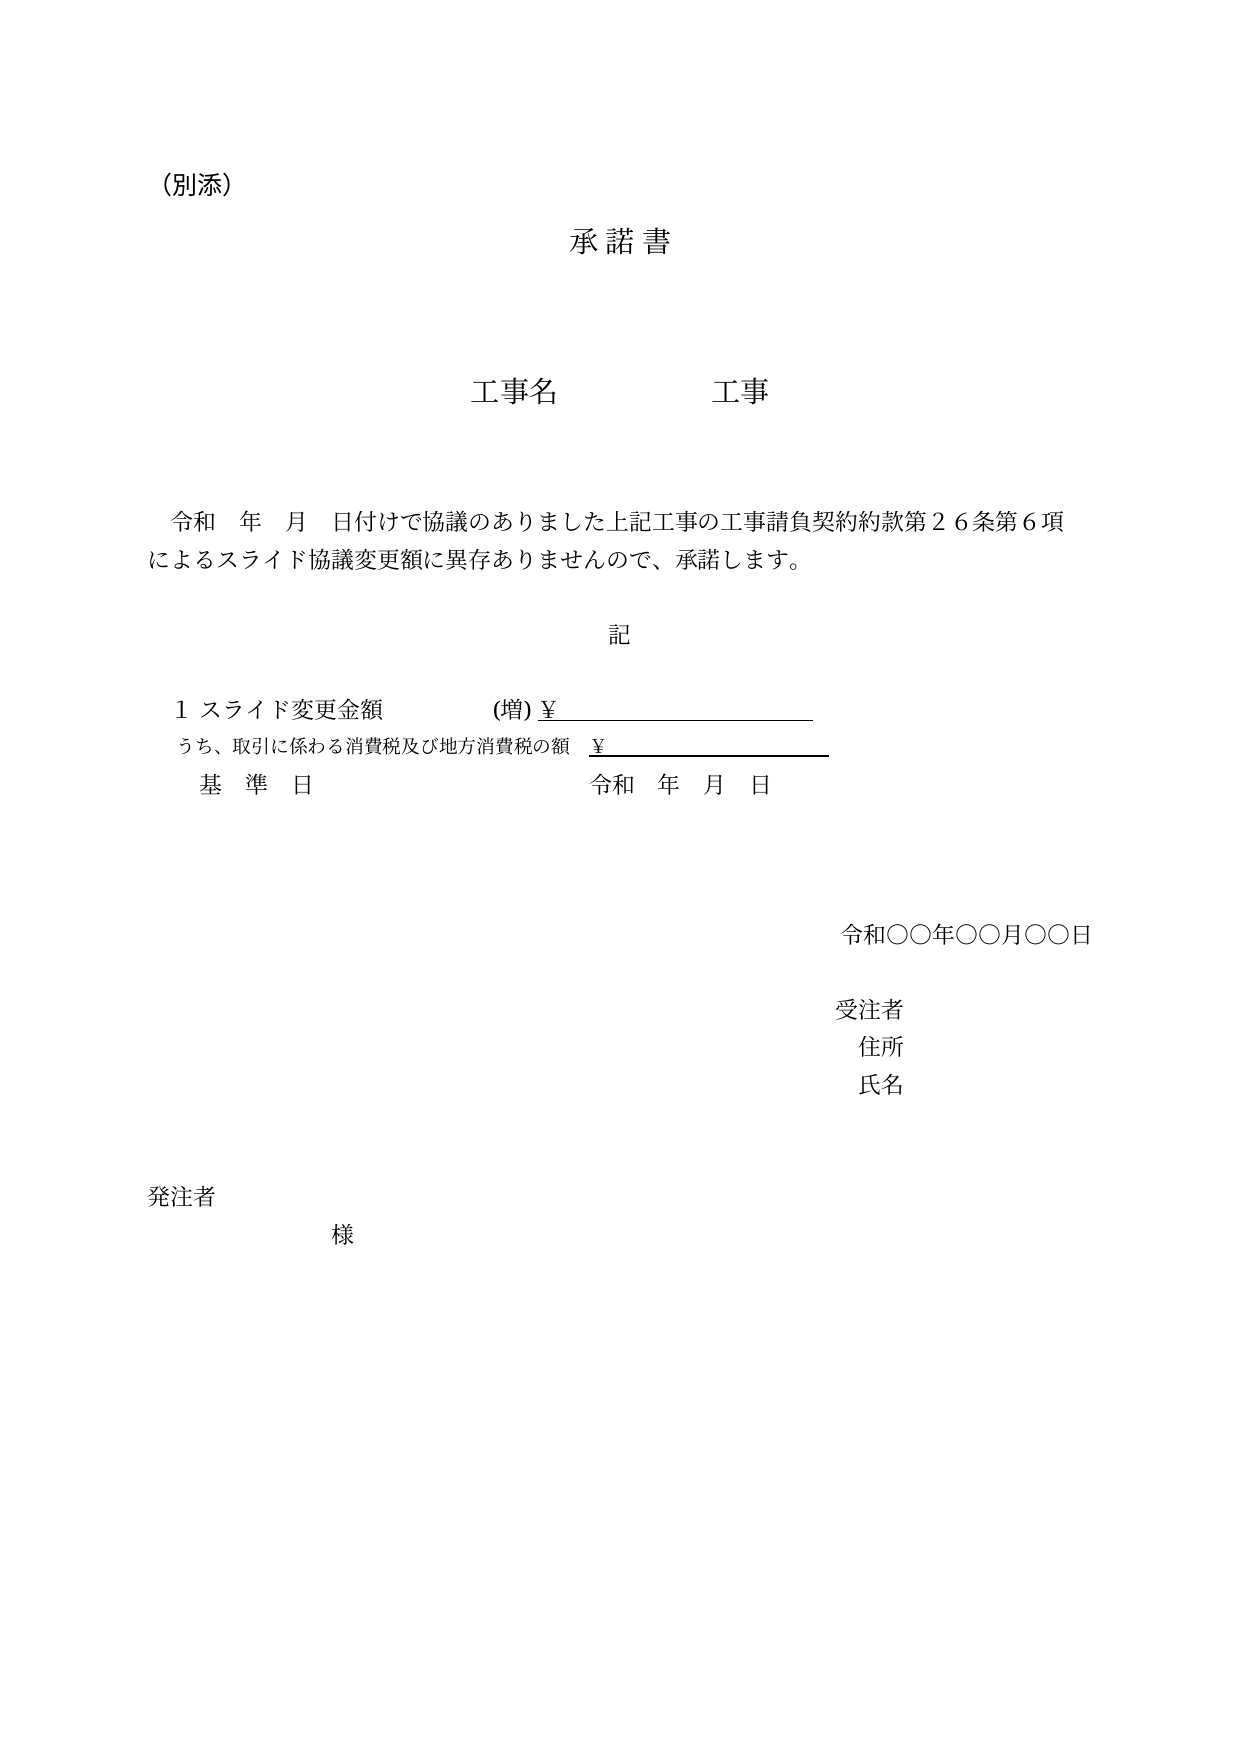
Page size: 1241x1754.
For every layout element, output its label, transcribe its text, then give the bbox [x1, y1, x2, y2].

subtitle 記 [148, 614, 1092, 652]
subtitle （別添） [148, 164, 1092, 202]
text 基 準 日 令和 年 月 日 [148, 764, 1092, 802]
text うち、取引に係わる消費税及び地方消費税の額 ￥ [148, 727, 1092, 764]
text 受注者 [148, 989, 1092, 1027]
text 様 [148, 1214, 1092, 1252]
text 承 諾 書 [148, 202, 1092, 277]
text によるスライド協議変更額に異存ありませんので、承諾します。 [148, 539, 1092, 577]
text 氏名 [148, 1064, 1092, 1102]
text 令和○○年○○月○○日 [148, 914, 1092, 952]
text 住所 [148, 1027, 1092, 1064]
text １ スライド変更金額 (増) ￥ [148, 689, 1092, 727]
text 発注者 [148, 1177, 1092, 1214]
text 令和 年 月 日付けで協議のありました上記工事の工事請負契約約款第２６条第６項 [148, 502, 1092, 539]
text 工事名 工事 [148, 352, 1092, 427]
